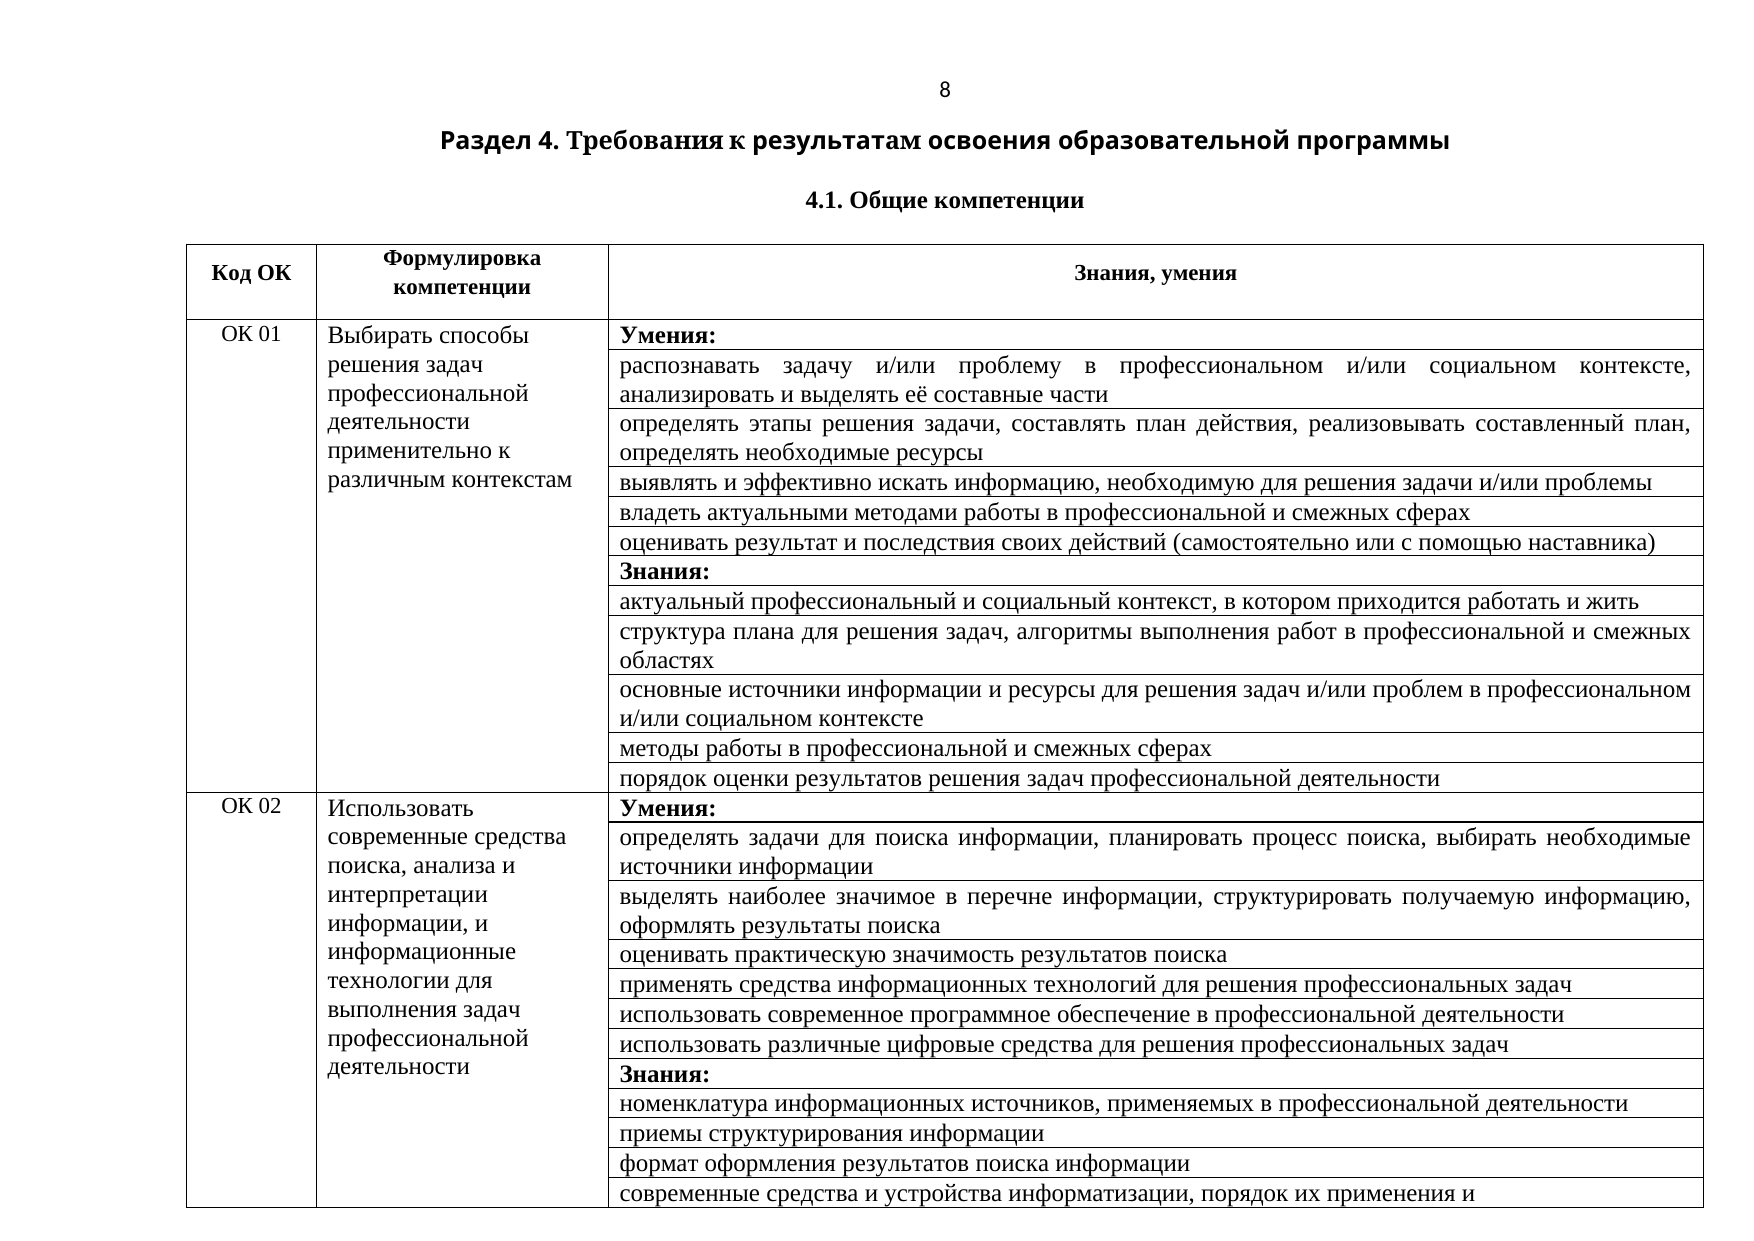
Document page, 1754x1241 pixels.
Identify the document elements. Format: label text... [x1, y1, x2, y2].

table_cell определять задачи для поиска информации, планировать процесс поиска, выбирать необходимые источники информации [609, 823, 1703, 880]
table_cell использовать различные цифровые средства для решения профессиональных задач [609, 1029, 1703, 1058]
table_cell Знания: [609, 1059, 1703, 1087]
table_cell Умения: [609, 320, 1703, 349]
table_cell приемы структурирования информации [609, 1118, 1703, 1147]
table_cell владеть актуальными методами работы в профессиональной и смежных сферах [609, 497, 1703, 526]
table_cell выделять наиболее значимое в перечне информации, структурировать получаемую информацию, оформлять результаты поиска [609, 881, 1703, 938]
table_cell оценивать практическую значимость результатов поиска [609, 940, 1703, 968]
text 4.1. Общие компетенции [162, 186, 1727, 214]
table_header Код ОК [187, 245, 316, 319]
table_cell номенклатура информационных источников, применяемых в профессиональной деятельности [609, 1089, 1703, 1117]
table_cell определять этапы решения задачи, составлять план действия, реализовывать составленный план, определять необходимые ресурсы [609, 409, 1703, 466]
table_cell оценивать результат и последствия своих действий (самостоятельно или с помощью наставника) [609, 527, 1703, 555]
table_cell порядок оценки результатов решения задач профессиональной деятельности [609, 763, 1703, 792]
table_cell основные источники информации и ресурсы для решения задач и/или проблем в профессиональном и/или социальном контексте [609, 675, 1703, 732]
table_cell структура плана для решения задач, алгоритмы выполнения работ в профессиональной и смежных областях [609, 616, 1703, 673]
table_cell использовать современное программное обеспечение в профессиональной деятельности [609, 999, 1703, 1028]
table_cell Умения: [609, 793, 1703, 821]
table_cell методы работы в профессиональной и смежных сферах [609, 733, 1703, 762]
table_header Знания, умения [609, 245, 1703, 319]
table_cell современные средства и устройства информатизации, порядок их применения и [609, 1178, 1703, 1207]
table_cell применять средства информационных технологий для решения профессиональных задач [609, 969, 1703, 998]
table_header Формулировка компетенции [317, 245, 608, 319]
table_cell выявлять и эффективно искать информацию, необходимую для решения задачи и/или проблемы [609, 467, 1703, 496]
table_cell ОК 01 [187, 320, 316, 792]
table_cell распознавать задачу и/или проблему в профессиональном и/или социальном контексте, анализировать и выделять её составные части [609, 350, 1703, 407]
table_cell ОК 02 [187, 793, 316, 1207]
table_cell формат оформления результатов поиска информации [609, 1148, 1703, 1177]
table_cell Использовать современные средства поиска, анализа и интерпретации информации, и информационные технологии для выполнения задач профессиональной деятельности [317, 793, 608, 1207]
table_cell Выбирать способы решения задач профессиональной деятельности применительно к различным контекстам [317, 320, 608, 792]
table_cell Знания: [609, 556, 1703, 585]
subtitle Раздел 4. Требования к результатам освоения образовательной программы [162, 122, 1727, 156]
table_cell актуальный профессиональный и социальный контекст, в котором приходится работать и жить [609, 586, 1703, 615]
